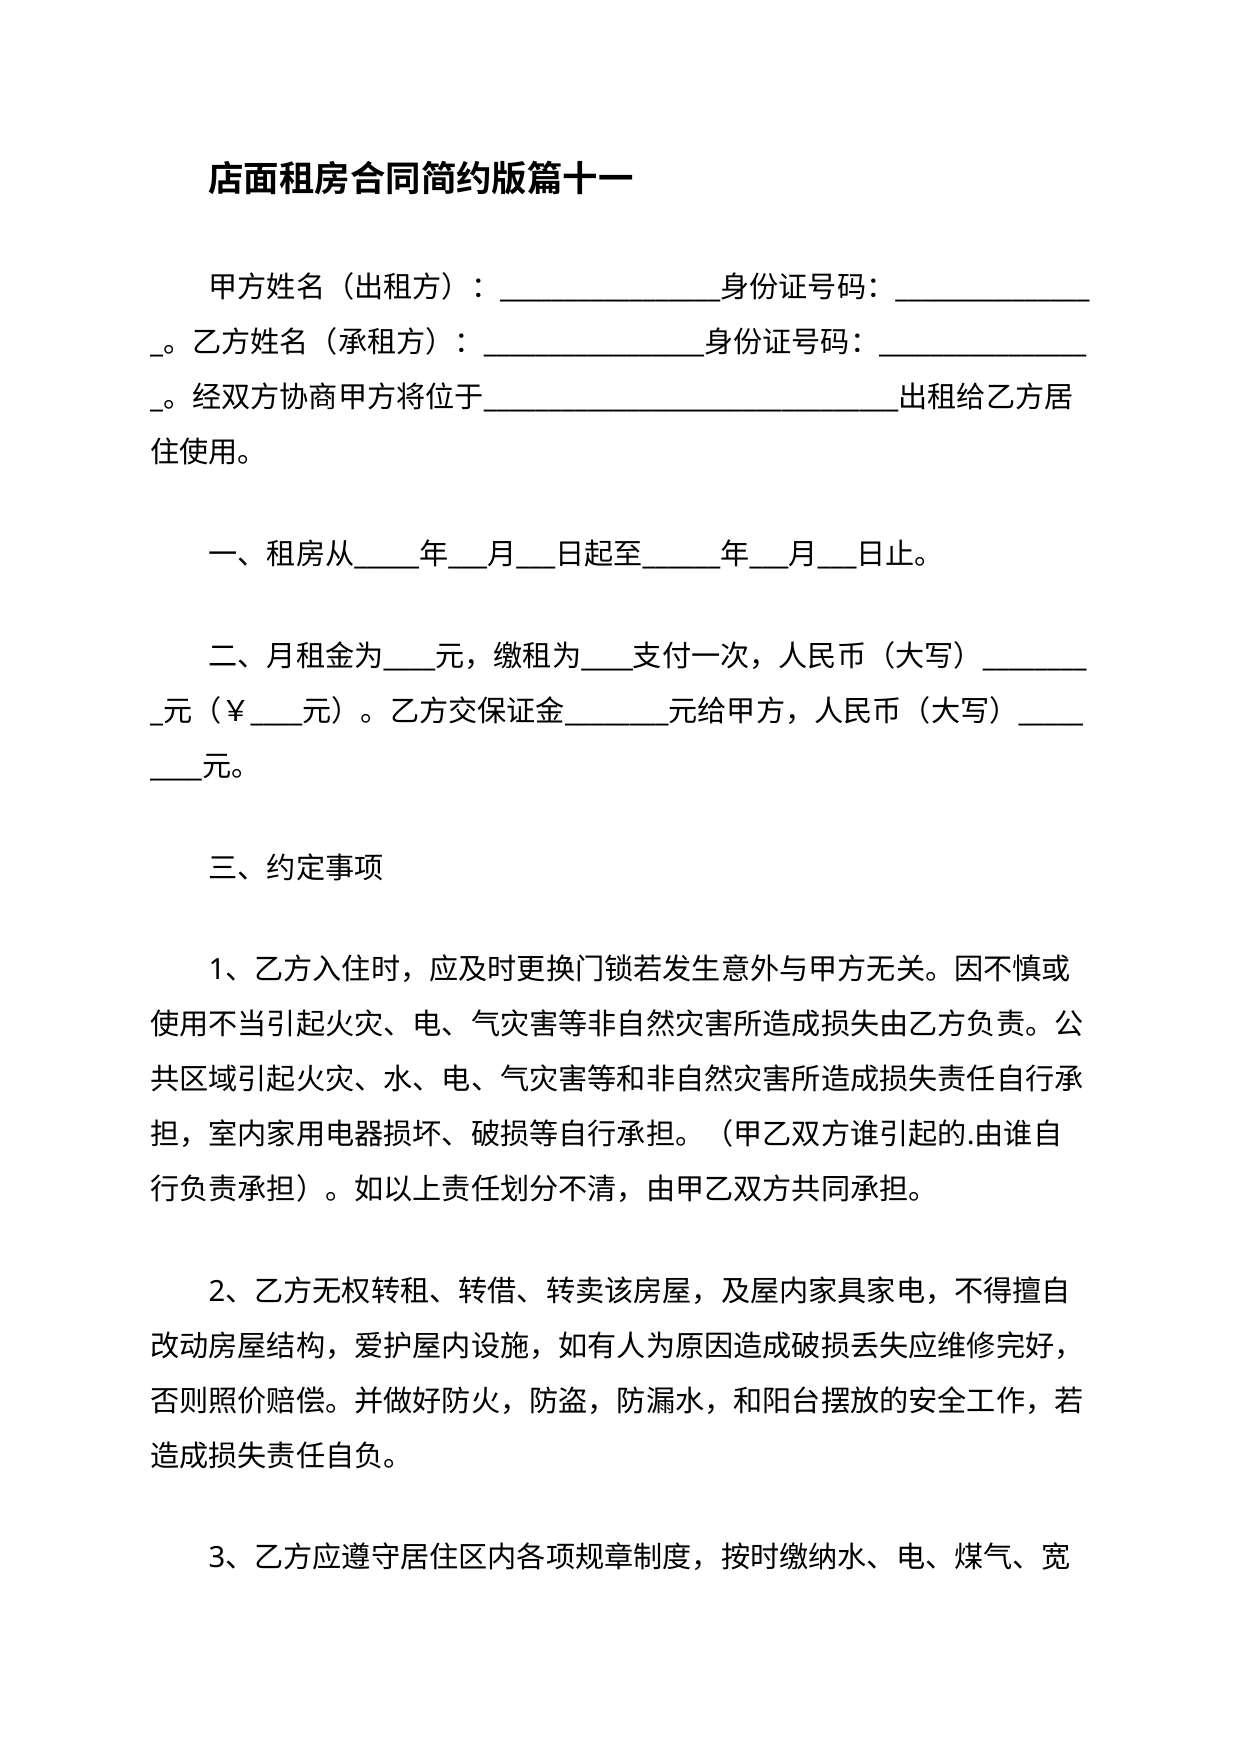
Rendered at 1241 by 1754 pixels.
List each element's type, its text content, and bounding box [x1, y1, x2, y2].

text 二、月租金为____元，缴租为____支付一次，人民币（大写）_________元（￥____元）。乙方交保证金________元给甲方，人民币（大写）_________元。 [150, 632, 1090, 784]
text 一、租房从_____年___月___日起至______年___月___日止。 [150, 530, 1090, 573]
text 甲方姓名（出租方）：_________________身份证号码：________________。乙方姓名（承租方）：_________________身份证号码：_________________。经双方协商甲方将位于________________________________出租给乙方居住使用。 [150, 263, 1090, 471]
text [150, 1534, 1090, 1576]
text 店面租房合同简约版篇十一 [150, 150, 1090, 201]
text 1、乙方入住时，应及时更换门锁若发生意外与甲方无关。因不慎或使用不当引起火灾、电、气灾害等非自然灾害所造成损失由乙方负责。公共区域引起火灾、水、电、气灾害等和非自然灾害所造成损失责任自行承担，室内家用电器损坏、破损等自行承担。（甲乙双方谁引起的.由谁自行负责承担）。如以上责任划分不清，由甲乙双方共同承担。 [150, 946, 1090, 1208]
text 三、约定事项 [150, 844, 1090, 886]
text 2、乙方无权转租、转借、转卖该房屋，及屋内家具家电，不得擅自改动房屋结构，爱护屋内设施，如有人为原因造成破损丢失应维修完好，否则照价赔偿。并做好防火，防盗，防漏水，和阳台摆放的安全工作，若造成损失责任自负。 [150, 1267, 1090, 1474]
